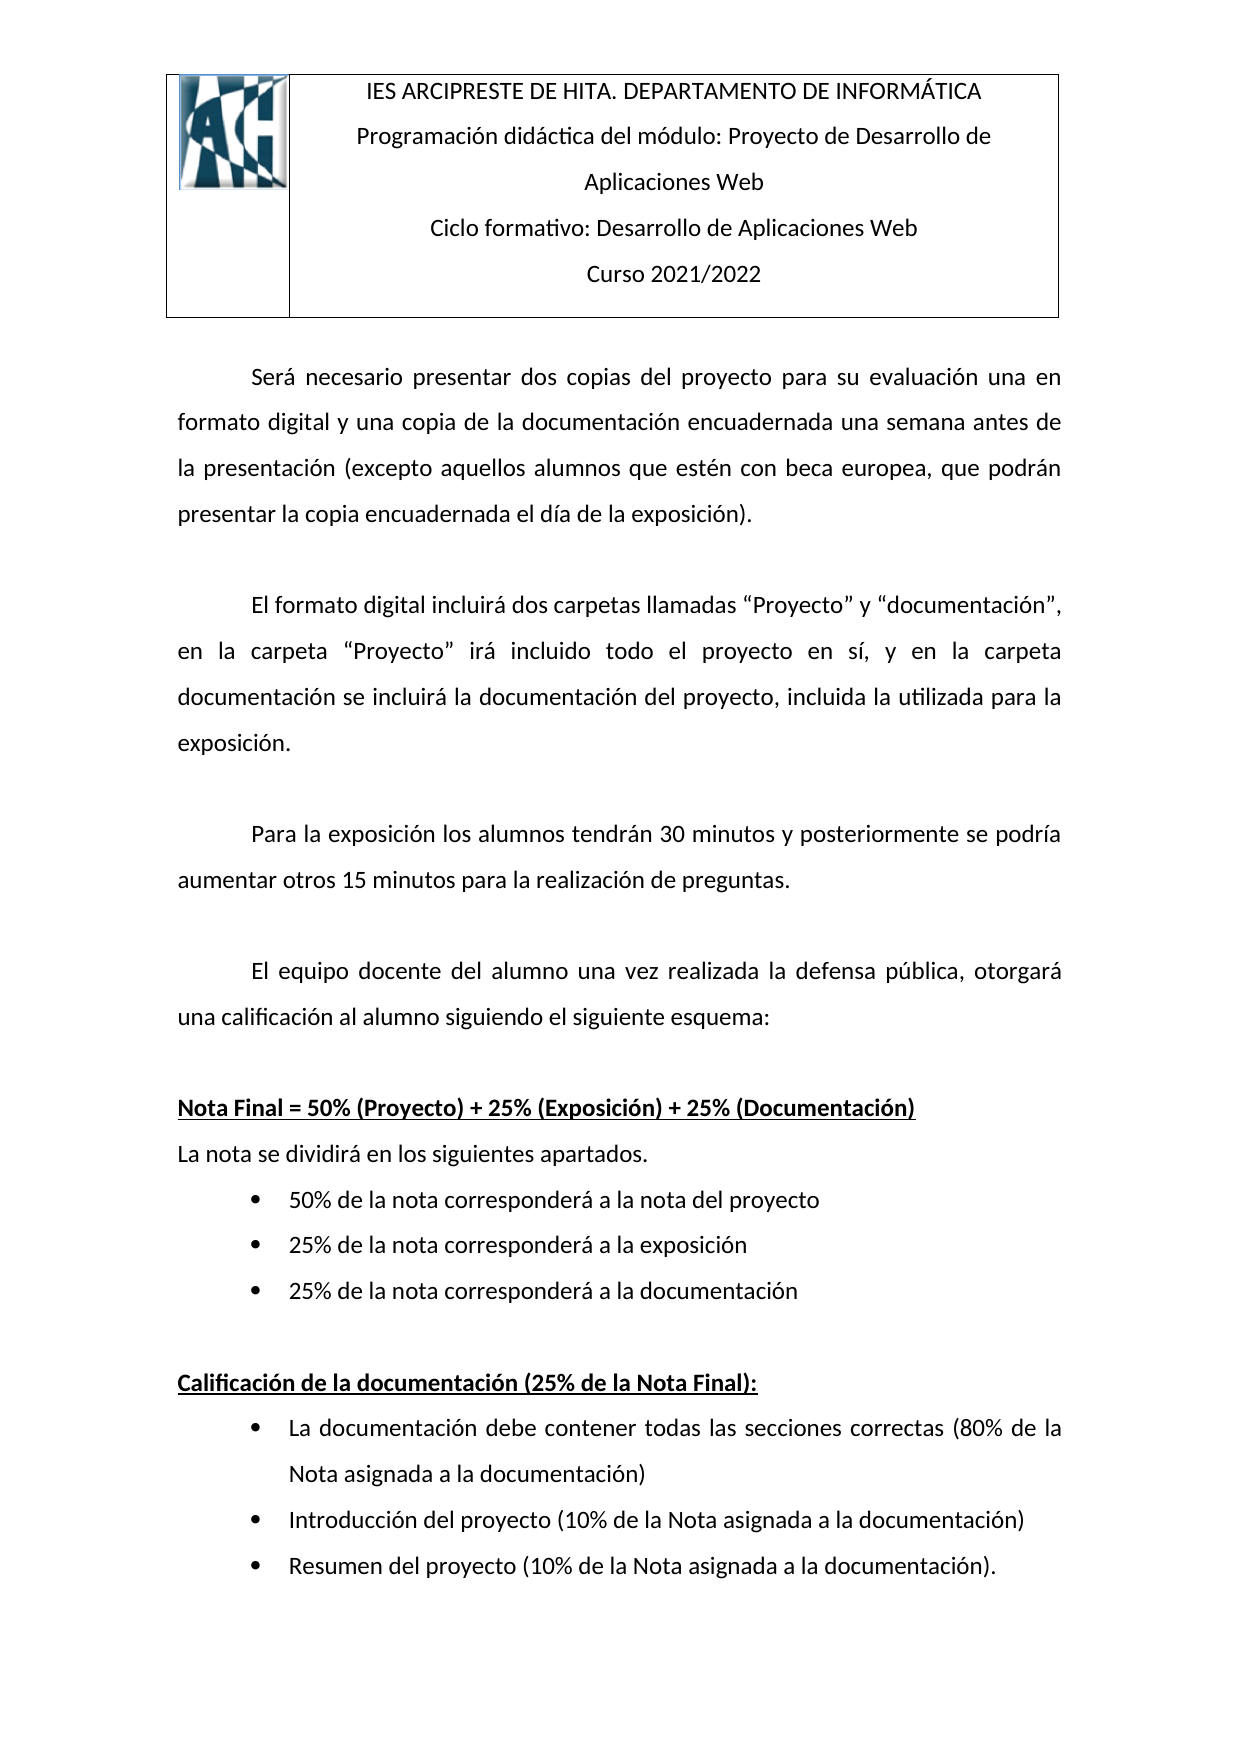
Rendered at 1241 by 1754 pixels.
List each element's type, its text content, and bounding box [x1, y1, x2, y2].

picture [177, 74, 289, 190]
text La nota se dividirá en los siguientes apartados. [177, 1138, 1063, 1169]
list 25% de la nota corresponderá a la exposición [251, 1230, 1063, 1260]
list Introducción del proyecto (10% de la Nota asignada a la documentación) [251, 1504, 1063, 1534]
list 25% de la nota corresponderá a la documentación [251, 1275, 1063, 1306]
text El formato digital incluirá dos carpetas llamadas “Proyecto” y “documentación”, en la carpeta “Proyecto” irá incluido todo el proyecto en sí, y en la carpeta documentación se incluirá la documentación del proyecto, incluida la utilizada para la exposición. [177, 589, 1063, 757]
text Para la exposición los alumnos tendrán 30 minutos y posteriormente se podría aumentar otros 15 minutos para la realización de preguntas. [177, 818, 1063, 894]
text El equipo docente del alumno una vez realizada la defensa pública, otorgará una calificación al alumno siguiendo el siguiente esquema: [177, 955, 1063, 1032]
text Será necesario presentar dos copias del proyecto para su evaluación una en formato digital y una copia de la documentación encuadernada una semana antes de la presentación (excepto aquellos alumnos que estén con beca europea, que podrán presentar la copia encuadernada el día de la exposición). [177, 361, 1063, 528]
text Calificación de la documentación (25% de la Nota Final): [177, 1367, 1063, 1397]
list Resumen del proyecto (10% de la Nota asignada a la documentación). [251, 1550, 1063, 1580]
text Nota Final = 50% (Proyecto) + 25% (Exposición) + 25% (Documentación) [177, 1092, 1063, 1123]
list 50% de la nota corresponderá a la nota del proyecto [251, 1184, 1063, 1214]
list La documentación debe contener todas las secciones correctas (80% de la Nota asignada a la documentación) [251, 1413, 1063, 1489]
